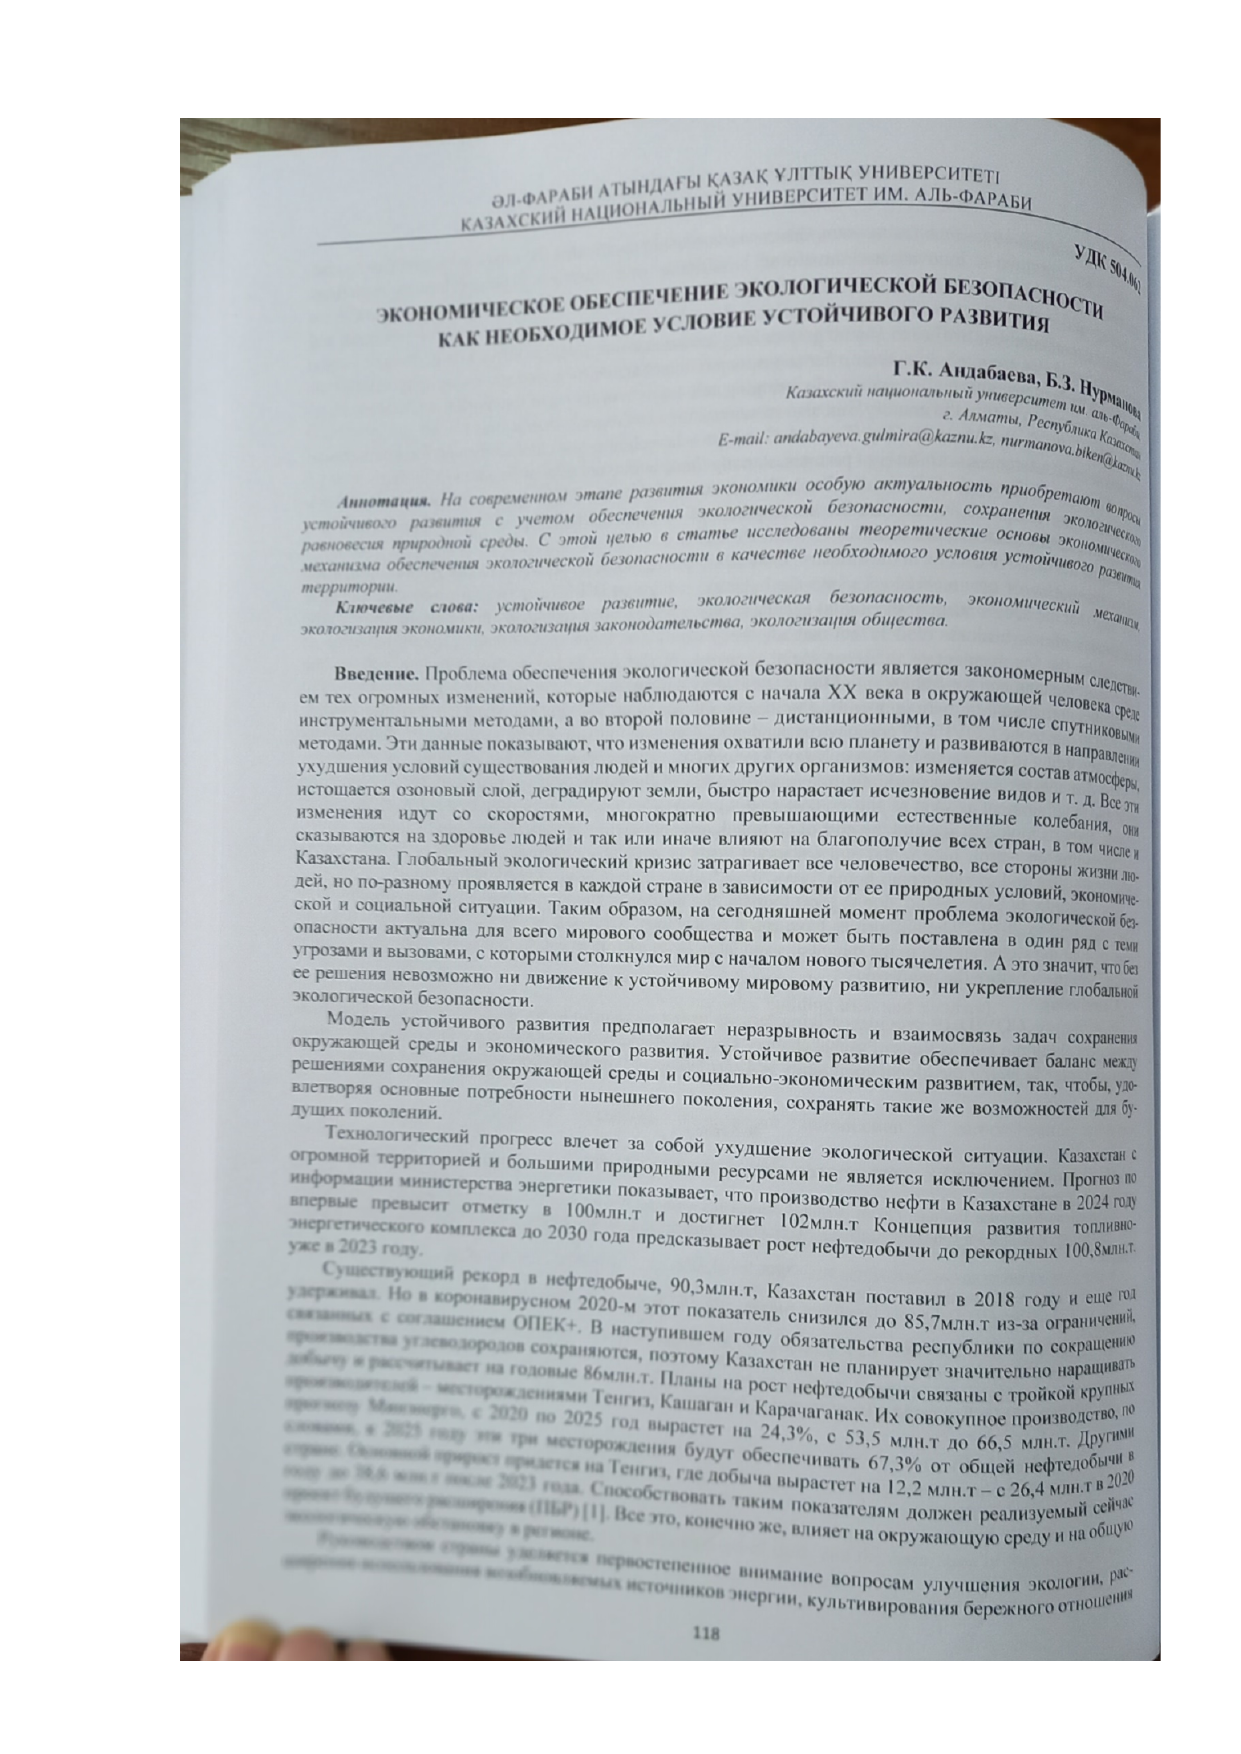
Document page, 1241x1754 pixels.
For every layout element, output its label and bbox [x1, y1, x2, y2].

picture [181, 118, 1161, 1661]
